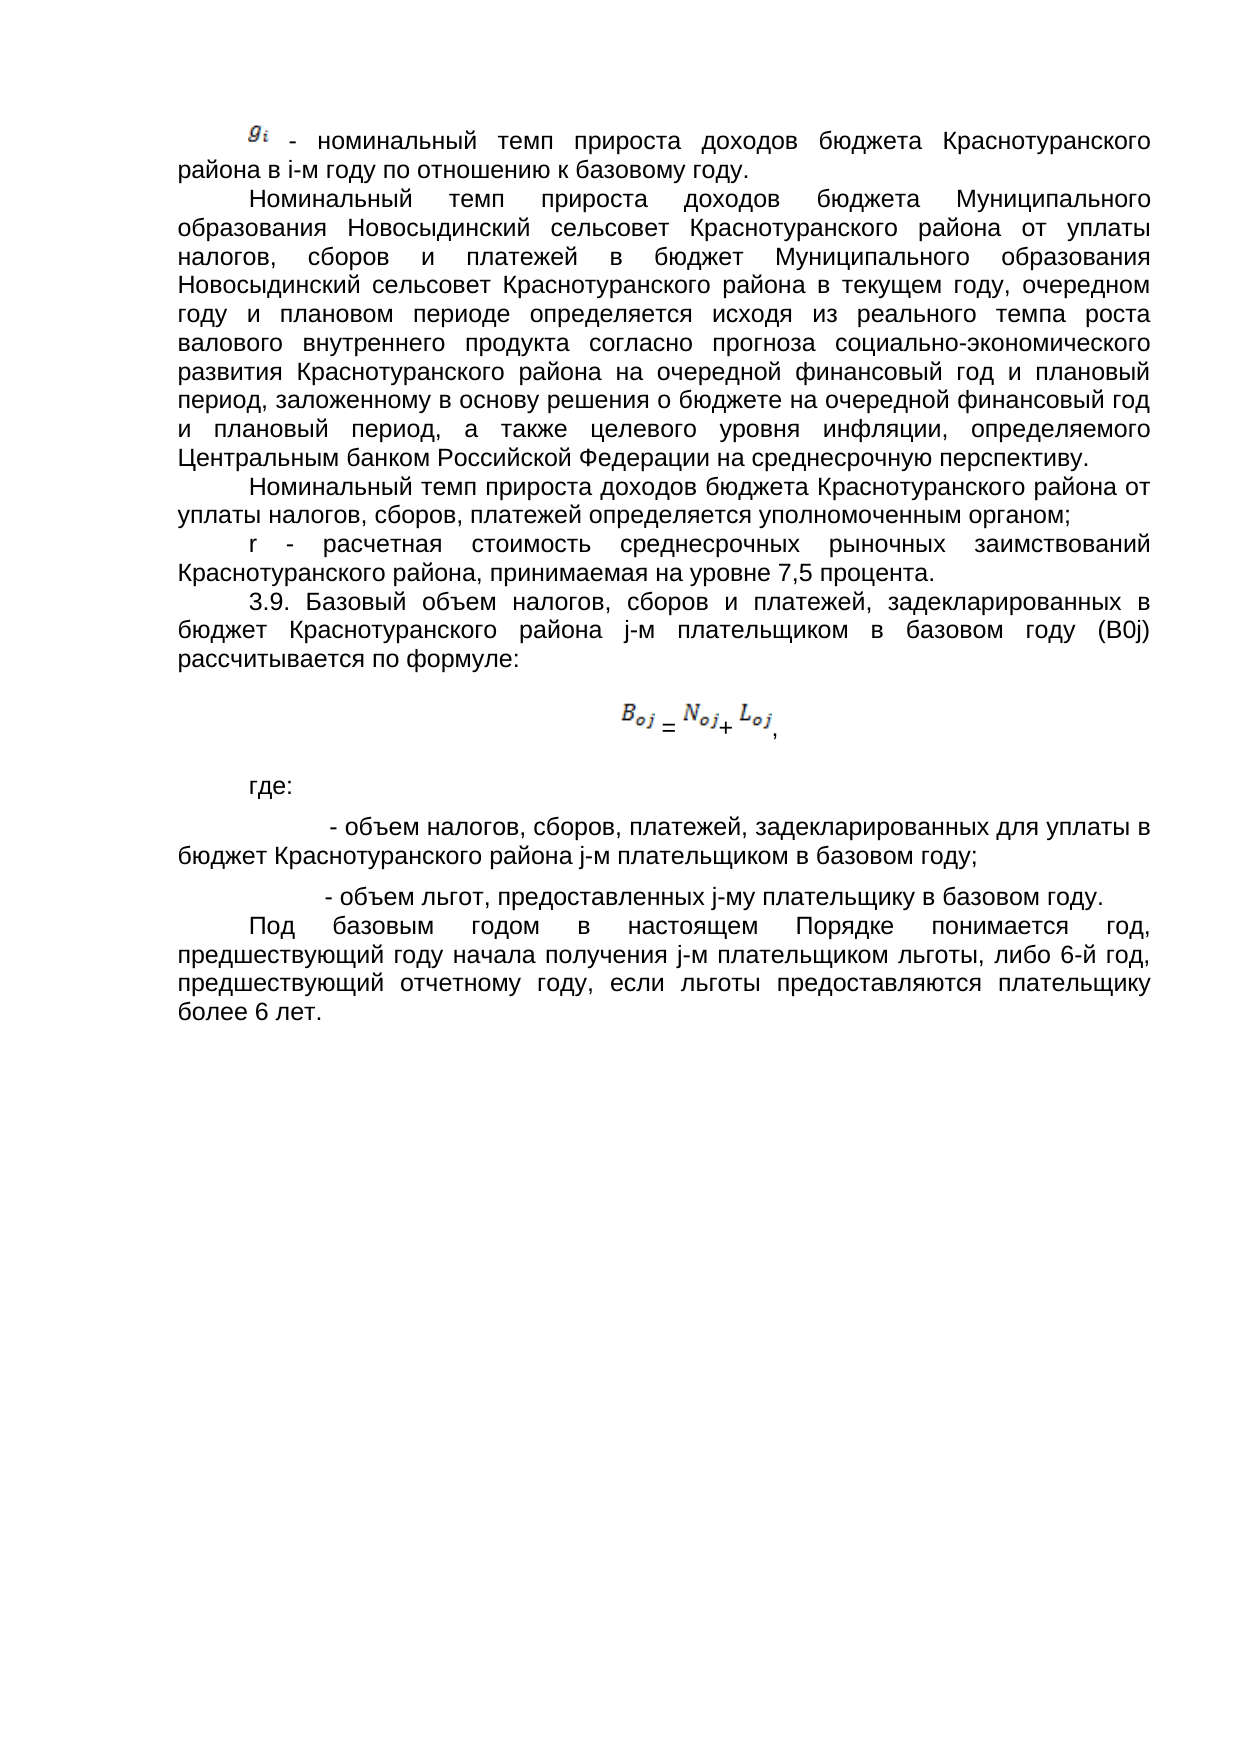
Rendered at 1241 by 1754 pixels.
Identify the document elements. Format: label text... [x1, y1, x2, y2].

picture [683, 701, 719, 737]
text - объем налогов, сборов, платежей, задекларированных для уплаты в бюджет Краснотуранского района j-м плательщиком в базовом году; [177, 800, 1152, 870]
text - номинальный темп прироста доходов бюджета Краснотуранского района в i-м году по отношению к базовому году. [177, 118, 1152, 184]
text Номинальный темп прироста доходов бюджета Краснотуранского района от уплаты налогов, сборов, платежей определяется уполномоченным органом; [177, 472, 1152, 529]
text r - расчетная стоимость среднесрочных рыночных заимствований Краснотуранского района, принимаемая на уровне 7,5 процента. [177, 529, 1152, 587]
picture [248, 118, 269, 150]
text Под базовым годом в настоящем Порядке понимается год, предшествующий году начала получения j-м плательщиком льготы, либо 6-й год, предшествующий отчетному году, если льготы предоставляются плательщику более 6 лет. [177, 911, 1152, 1026]
text Номинальный темп прироста доходов бюджета Муниципального образования Новосыдинский сельсовет Краснотуранского района от уплаты налогов, сборов и платежей в бюджет Муниципального образования Новосыдинский сельсовет Краснотуранского района в текущем году, очередном году и плановом периоде определяется исходя из реального темпа роста валового внутреннего продукта согласно прогноза социально-экономического развития Краснотуранского района на очередной финансовый год и плановый период, заложенному в основу решения о бюджете на очередной финансовый год и плановый период, а также целевого уровня инфляции, определяемого Центральным банком Российской Федерации на среднесрочную перспективу. [177, 184, 1152, 472]
text 3.9. Базовый объем налогов, сборов и платежей, задекларированных в бюджет Краснотуранского района j-м плательщиком в базовом году (B0j) рассчитывается по формуле: [177, 587, 1152, 673]
text = + , [177, 702, 1152, 743]
text - объем льгот, предоставленных j-му плательщику в базовом году. [177, 870, 1152, 911]
picture [621, 701, 655, 737]
text где: [177, 771, 1152, 800]
picture [739, 701, 772, 737]
